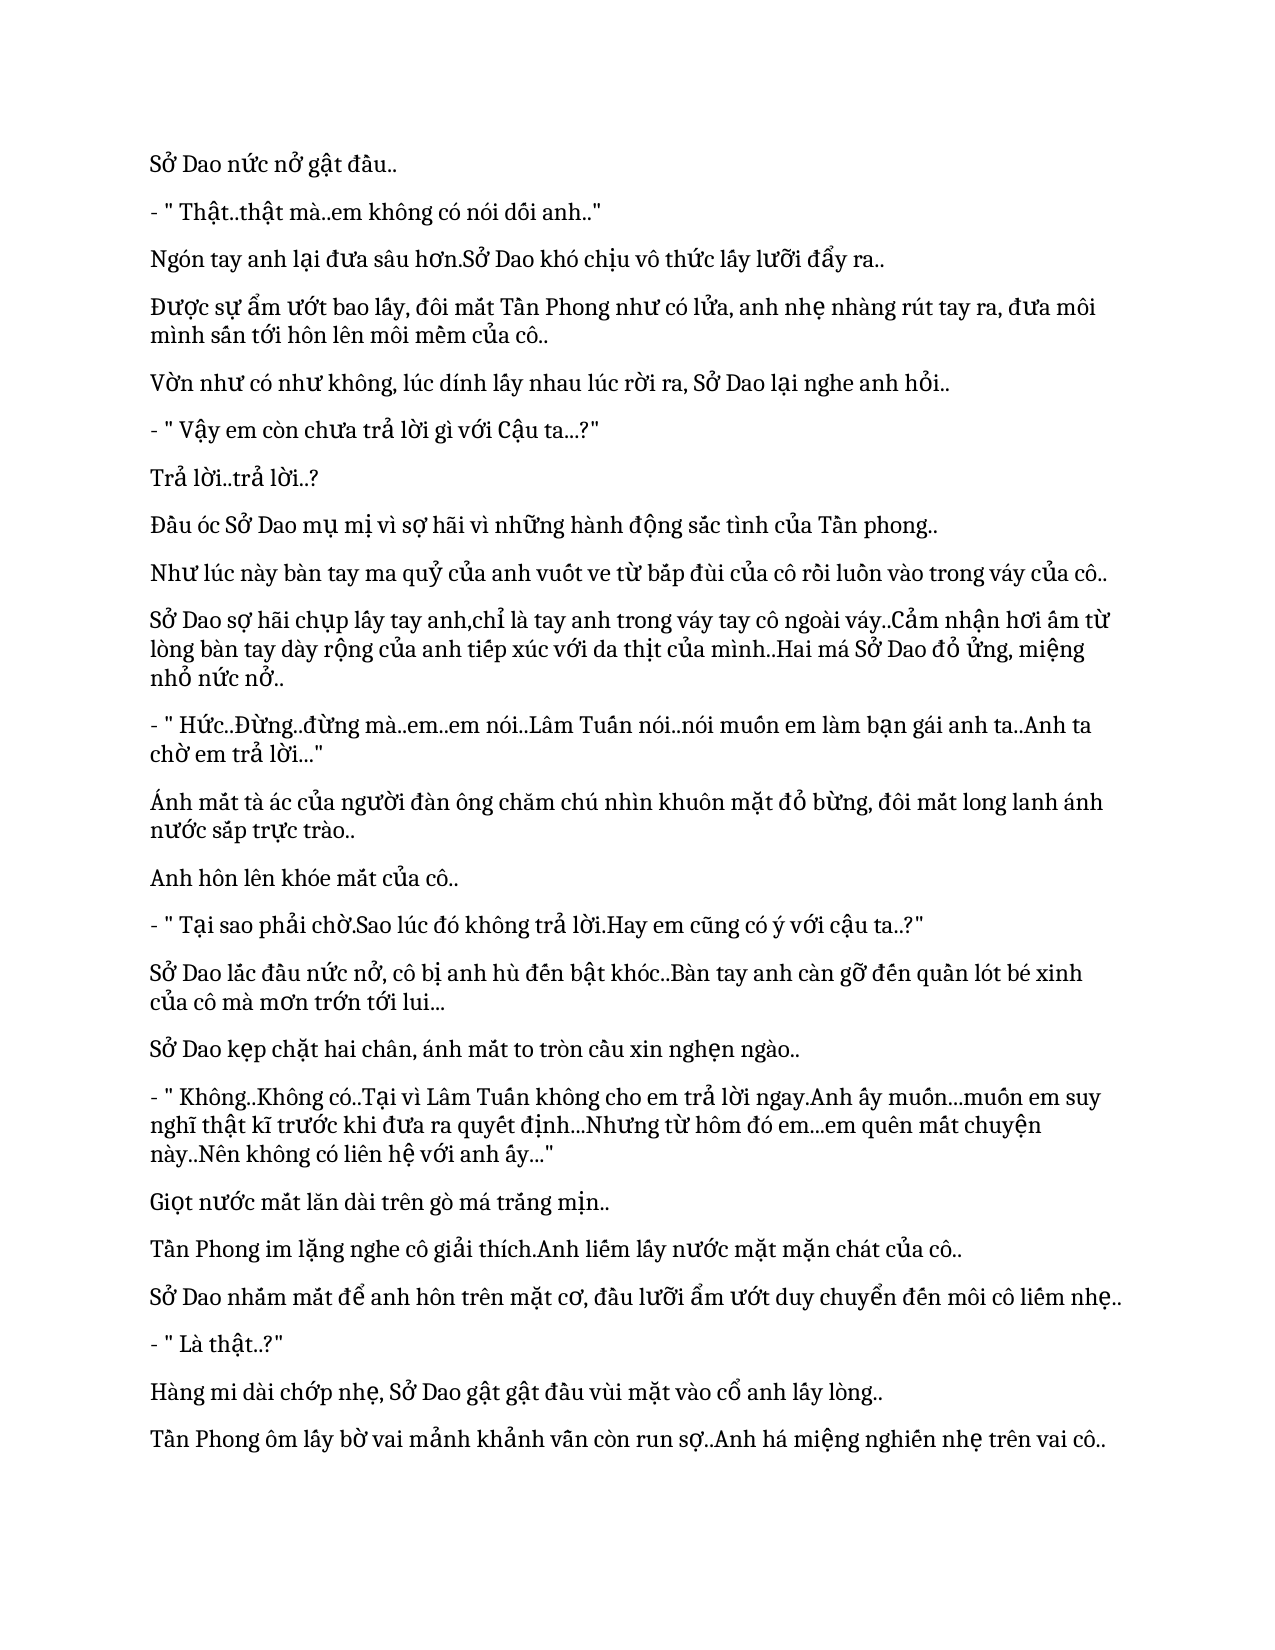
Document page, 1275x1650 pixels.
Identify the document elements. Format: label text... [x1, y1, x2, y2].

text Như lúc này bàn tay ma quỷ của anh vuốt ve từ bắp đùi của cô rồi luồn vào trong váy của cô.. [150, 559, 1125, 587]
text Vờn như có như không, lúc dính lấy nhau lúc rời ra, Sở Dao lại nghe anh hỏi.. [150, 369, 1125, 397]
text Đầu óc Sở Dao mụ mị vì sợ hãi vì những hành động sắc tình của Tần phong.. [150, 511, 1125, 540]
text Sở Dao nức nở gật đầu.. [150, 150, 1125, 179]
text - " Không..Không có..Tại vì Lâm Tuấn không cho em trả lời ngay.Anh ấy muốn...muốn em suy nghĩ thật kĩ trước khi đưa ra quyết định...Nhưng từ hôm đó em...em quên mất chuyện này..Nên không có liên hệ với anh ấy..." [150, 1082, 1125, 1169]
text Trả lời..trả lời..? [150, 464, 1125, 492]
text Sở Dao kẹp chặt hai chân, ánh mắt to tròn cầu xin nghẹn ngào.. [150, 1035, 1125, 1064]
text Tần Phong ôm lấy bờ vai mảnh khảnh vẫn còn run sợ..Anh há miệng nghiến nhẹ trên vai cô.. [150, 1425, 1125, 1454]
text Sở Dao lắc đầu nức nở, cô bị anh hù đến bật khóc..Bàn tay anh càn gỡ đến quần lót bé xinh của cô mà mơn trớn tới lui... [150, 959, 1125, 1016]
text - " Hức..Đừng..đừng mà..em..em nói..Lâm Tuấn nói..nói muốn em làm bạn gái anh ta..Anh ta chờ em trả lời..." [150, 711, 1125, 769]
text - " Thật..thật mà..em không có nói dối anh.." [150, 197, 1125, 226]
text - " Là thật..?" [150, 1330, 1125, 1359]
text Giọt nước mắt lăn dài trên gò má trắng mịn.. [150, 1187, 1125, 1216]
text Được sự ẩm ướt bao lấy, đôi mắt Tần Phong như có lửa, anh nhẹ nhàng rút tay ra, đưa môi mình sấn tới hôn lên môi mềm của cô.. [150, 292, 1125, 350]
text Sở Dao nhắm mắt để anh hôn trên mặt cơ, đầu lưỡi ẩm ướt duy chuyển đến môi cô liếm nhẹ.. [150, 1282, 1125, 1311]
text Anh hôn lên khóe mắt của cô.. [150, 864, 1125, 892]
text Ánh mắt tà ác của người đàn ông chăm chú nhìn khuôn mặt đỏ bừng, đôi mắt long lanh ánh nước sắp trực trào.. [150, 787, 1125, 845]
text Sở Dao sợ hãi chụp lấy tay anh,chỉ là tay anh trong váy tay cô ngoài váy..Cảm nhận hơi ấm từ lòng bàn tay dày rộng của anh tiếp xúc với da thịt của mình..Hai má Sở Dao đỏ ửng, miệng nhỏ nức nở.. [150, 606, 1125, 692]
text - " Vậy em còn chưa trả lời gì với Cậu ta...?" [150, 416, 1125, 445]
text Ngón tay anh lại đưa sâu hơn.Sở Dao khó chịu vô thức lấy lưỡi đẩy ra.. [150, 245, 1125, 274]
text - " Tại sao phải chờ.Sao lúc đó không trả lời.Hay em cũng có ý với cậu ta..?" [150, 911, 1125, 940]
text Hàng mi dài chớp nhẹ, Sở Dao gật gật đầu vùi mặt vào cổ anh lấy lòng.. [150, 1377, 1125, 1406]
text Tần Phong im lặng nghe cô giải thích.Anh liếm lấy nước mặt mặn chát của cô.. [150, 1235, 1125, 1264]
